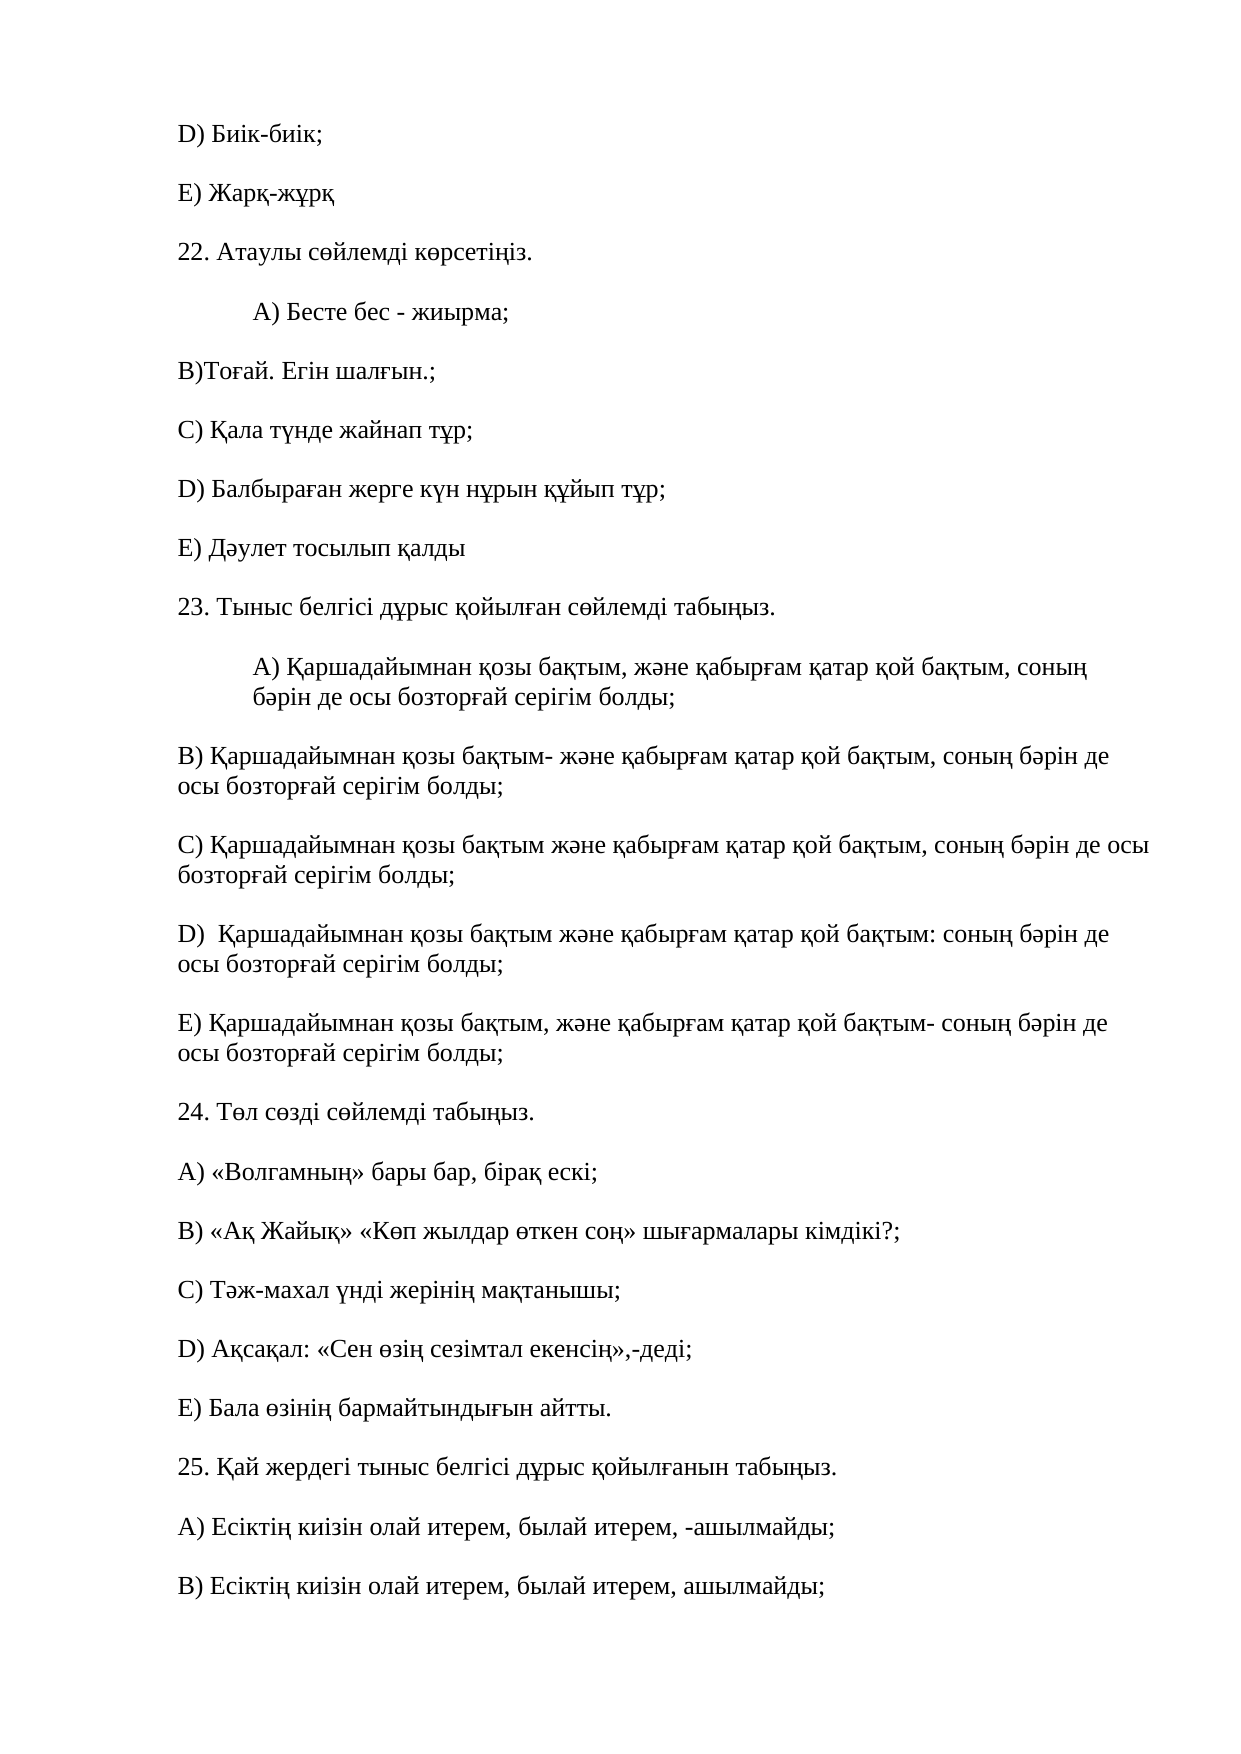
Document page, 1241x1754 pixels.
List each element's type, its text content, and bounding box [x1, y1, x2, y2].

text D) Балбыраған жерге күн нұрын құйып тұр; [177, 473, 1152, 503]
text Е) Бала өзінің бармайтындығын айтты. [177, 1392, 1152, 1422]
text В) Есіктің киізін олай итерем, былай итерем, ашылмайды; [177, 1570, 1152, 1600]
text Е) Дәулет тосылып қалды [177, 532, 1152, 562]
text Е) Жарқ-жұрқ [177, 177, 1152, 207]
text D) Ақсақал: «Сен өзің сезімтал екенсің»,-деді; [177, 1333, 1152, 1363]
text С) Тәж-махал үнді жерінің мақтанышы; [177, 1274, 1152, 1304]
text 24. Төл сөзді сөйлемді табыңыз. [177, 1096, 1152, 1126]
text А) Есіктің киізін олай итерем, былай итерем, -ашылмайды; [177, 1511, 1152, 1541]
text 25. Қай жердегі тыныс белгісі дұрыс қойылғанын табыңыз. [177, 1451, 1152, 1481]
text А) «Волгамның» бары бар, бірақ ескі; [177, 1156, 1152, 1186]
text С) Қала түнде жайнап тұр; [177, 414, 1152, 444]
text С) Қаршадайымнан қозы бақтым және қабырғам қатар қой бақтым, соның бәрін де осы бозторғай серігім болды; [177, 829, 1152, 889]
text 22. Атаулы сөйлемді көрсетіңіз. [177, 236, 1152, 266]
text В) Қаршадайымнан қозы бақтым- және қабырғам қатар қой бақтым, соның бәрін де осы бозторғай серігім болды; [177, 740, 1152, 800]
text 23. Тыныс белгісі дұрыс қойылған сөйлемді табыңыз. [177, 591, 1152, 621]
text В)Тоғай. Егін шалғын.; [177, 355, 1152, 385]
text D) Биік-биік; [177, 118, 1152, 148]
text А) Бесте бес - жиырма; [252, 296, 1152, 326]
text В) «Ақ Жайық» «Көп жылдар өткен соң» шығармалары кімдікі?; [177, 1215, 1152, 1245]
text Е) Қаршадайымнан қозы бақтым, және қабырғам қатар қой бақтым- соның бәрін де осы бозторғай серігім болды; [177, 1007, 1152, 1067]
text А) Қаршадайымнан қозы бақтым, және қабырғам қатар қой бақтым, соның бәрін де осы бозторғай серігім болды; [252, 651, 1152, 711]
text D) Қаршадайымнан қозы бақтым және қабырғам қатар қой бақтым: соның бәрін де осы бозторғай серігім болды; [177, 918, 1152, 978]
